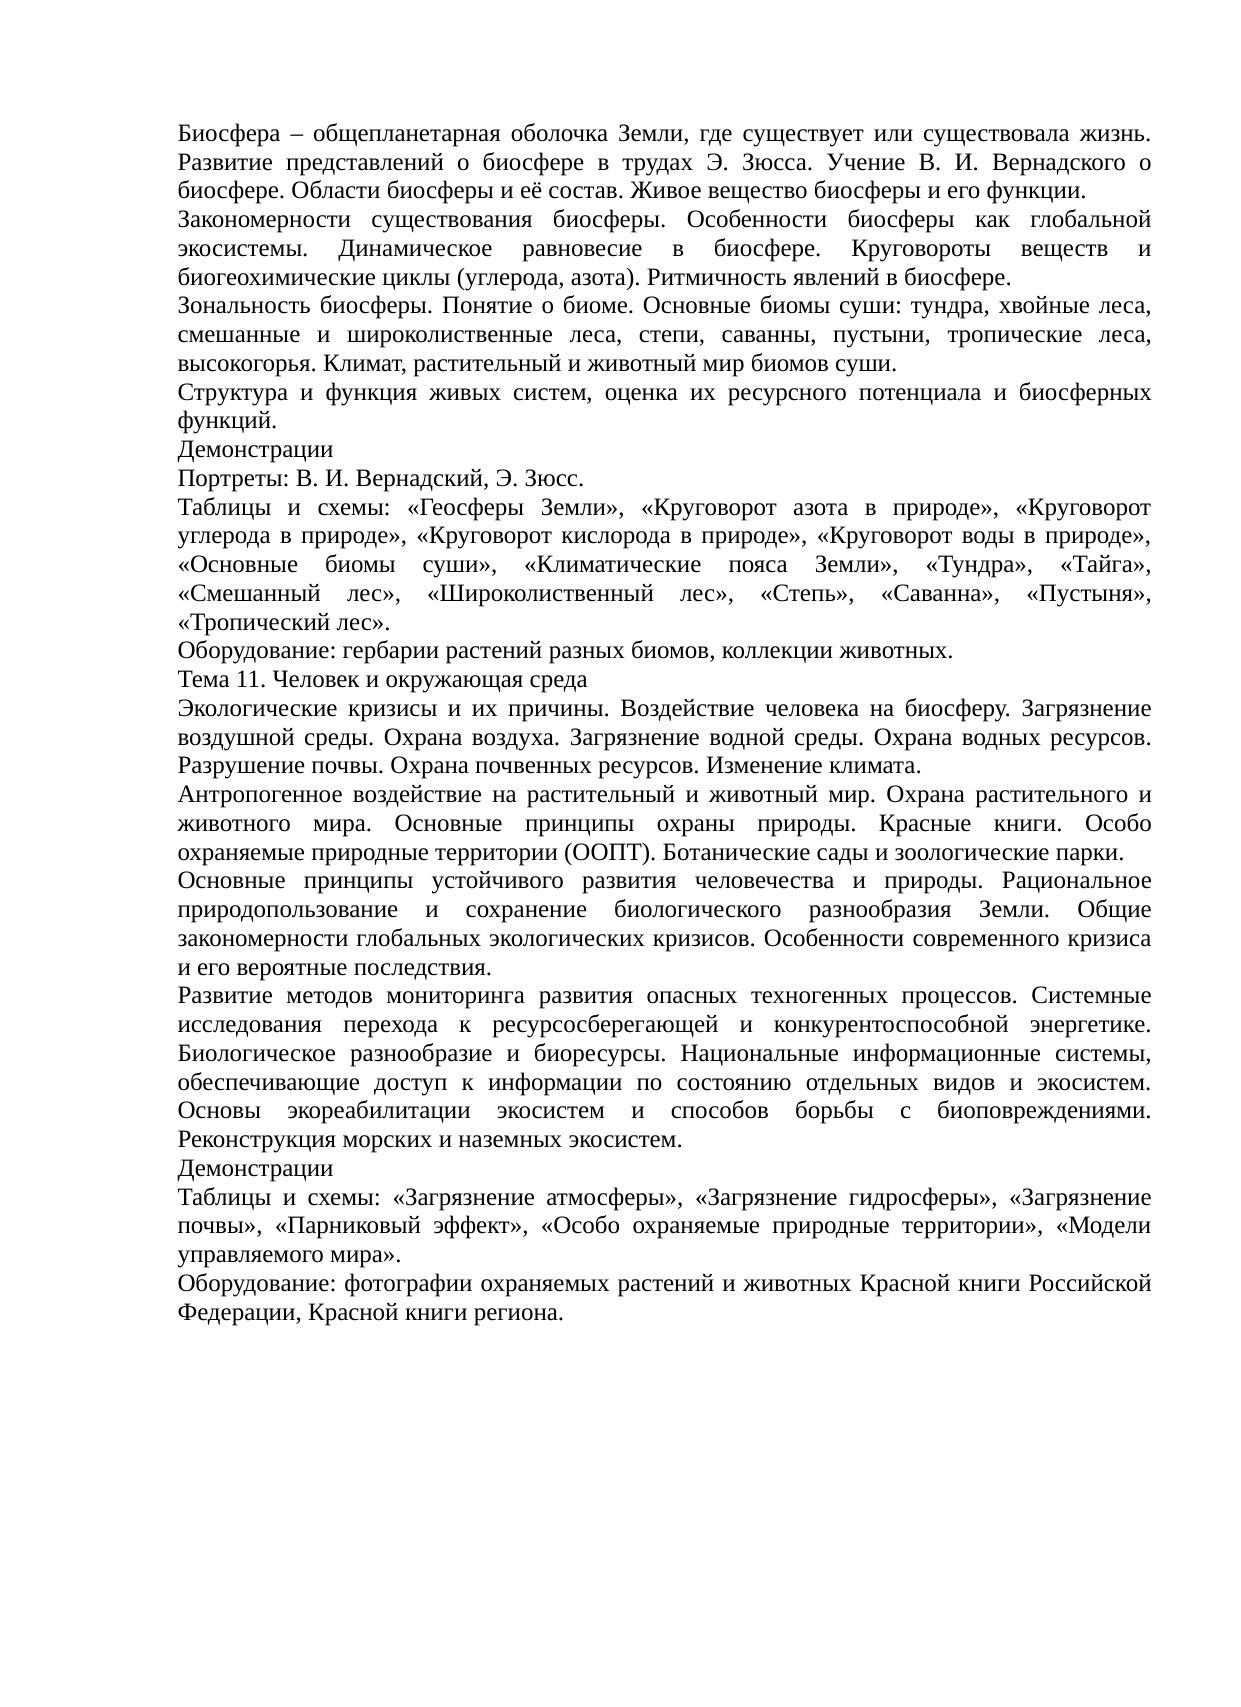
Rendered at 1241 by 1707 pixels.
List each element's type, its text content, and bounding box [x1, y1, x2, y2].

text Портреты: В. И. Вернадский, Э. Зюсс. [177, 463, 1152, 492]
text Структура и функция живых систем, оценка их ресурсного потенциала и биосферных функций. [177, 377, 1152, 434]
text Таблицы и схемы: «Загрязнение атмосферы», «Загрязнение гидросферы», «Загрязнение почвы», «Парниковый эффект», «Особо охраняемые природные территории», «Модели управляемого мира». [177, 1182, 1152, 1268]
text Биосфера – общепланетарная оболочка Земли, где существует или существовала жизнь. Развитие представлений о биосфере в трудах Э. Зюсса. Учение В. И. Вернадского о биосфере. Области биосферы и её состав. Живое вещество биосферы и его функции. [177, 118, 1152, 204]
text Основные принципы устойчивого развития человечества и природы. Рациональное природопользование и сохранение биологического разнообразия Земли. Общие закономерности глобальных экологических кризисов. Особенности современного кризиса и его вероятные последствия. [177, 866, 1152, 981]
text Закономерности существования биосферы. Особенности биосферы как глобальной экосистемы. Динамическое равновесие в биосфере. Круговороты веществ и биогеохимические циклы (углерода, азота). Ритмичность явлений в биосфере. [177, 204, 1152, 291]
text Оборудование: гербарии растений разных биомов, коллекции животных. [177, 636, 1152, 664]
text Оборудование: фотографии охраняемых растений и животных Красной книги Российской Федерации, Красной книги региона. [177, 1268, 1152, 1326]
text Демонстрации [177, 434, 1152, 463]
text Таблицы и схемы: «Геосферы Земли», «Круговорот азота в природе», «Круговорот углерода в природе», «Круговорот кислорода в природе», «Круговорот воды в природе», «Основные биомы суши», «Климатические пояса Земли», «Тундра», «Тайга», «Смешанный лес», «Широколиственный лес», «Степь», «Саванна», «Пустыня», «Тропический лес». [177, 492, 1152, 636]
text Антропогенное воздействие на растительный и животный мир. Охрана растительного и животного мира. Основные принципы охраны природы. Красные книги. Особо охраняемые природные территории (ООПТ). Ботанические сады и зоологические парки. [177, 779, 1152, 866]
text Зональность биосферы. Понятие о биоме. Основные биомы суши: тундра, хвойные леса, смешанные и широколиственные леса, степи, саванны, пустыни, тропические леса, высокогорья. Климат, растительный и животный мир биомов суши. [177, 291, 1152, 377]
text Развитие методов мониторинга развития опасных техногенных процессов. Системные исследования перехода к ресурсосберегающей и конкурентоспособной энергетике. Биологическое разнообразие и биоресурсы. Национальные информационные системы, обеспечивающие доступ к информации по состоянию отдельных видов и экосистем. Основы экореабилитации экосистем и способов борьбы с биоповреждениями. Реконструкция морских и наземных экосистем. [177, 981, 1152, 1153]
text Демонстрации [177, 1153, 1152, 1182]
text Экологические кризисы и их причины. Воздействие человека на биосферу. Загрязнение воздушной среды. Охрана воздуха. Загрязнение водной среды. Охрана водных ресурсов. Разрушение почвы. Охрана почвенных ресурсов. Изменение климата. [177, 693, 1152, 779]
text Тема 11. Человек и окружающая среда [177, 664, 1152, 693]
